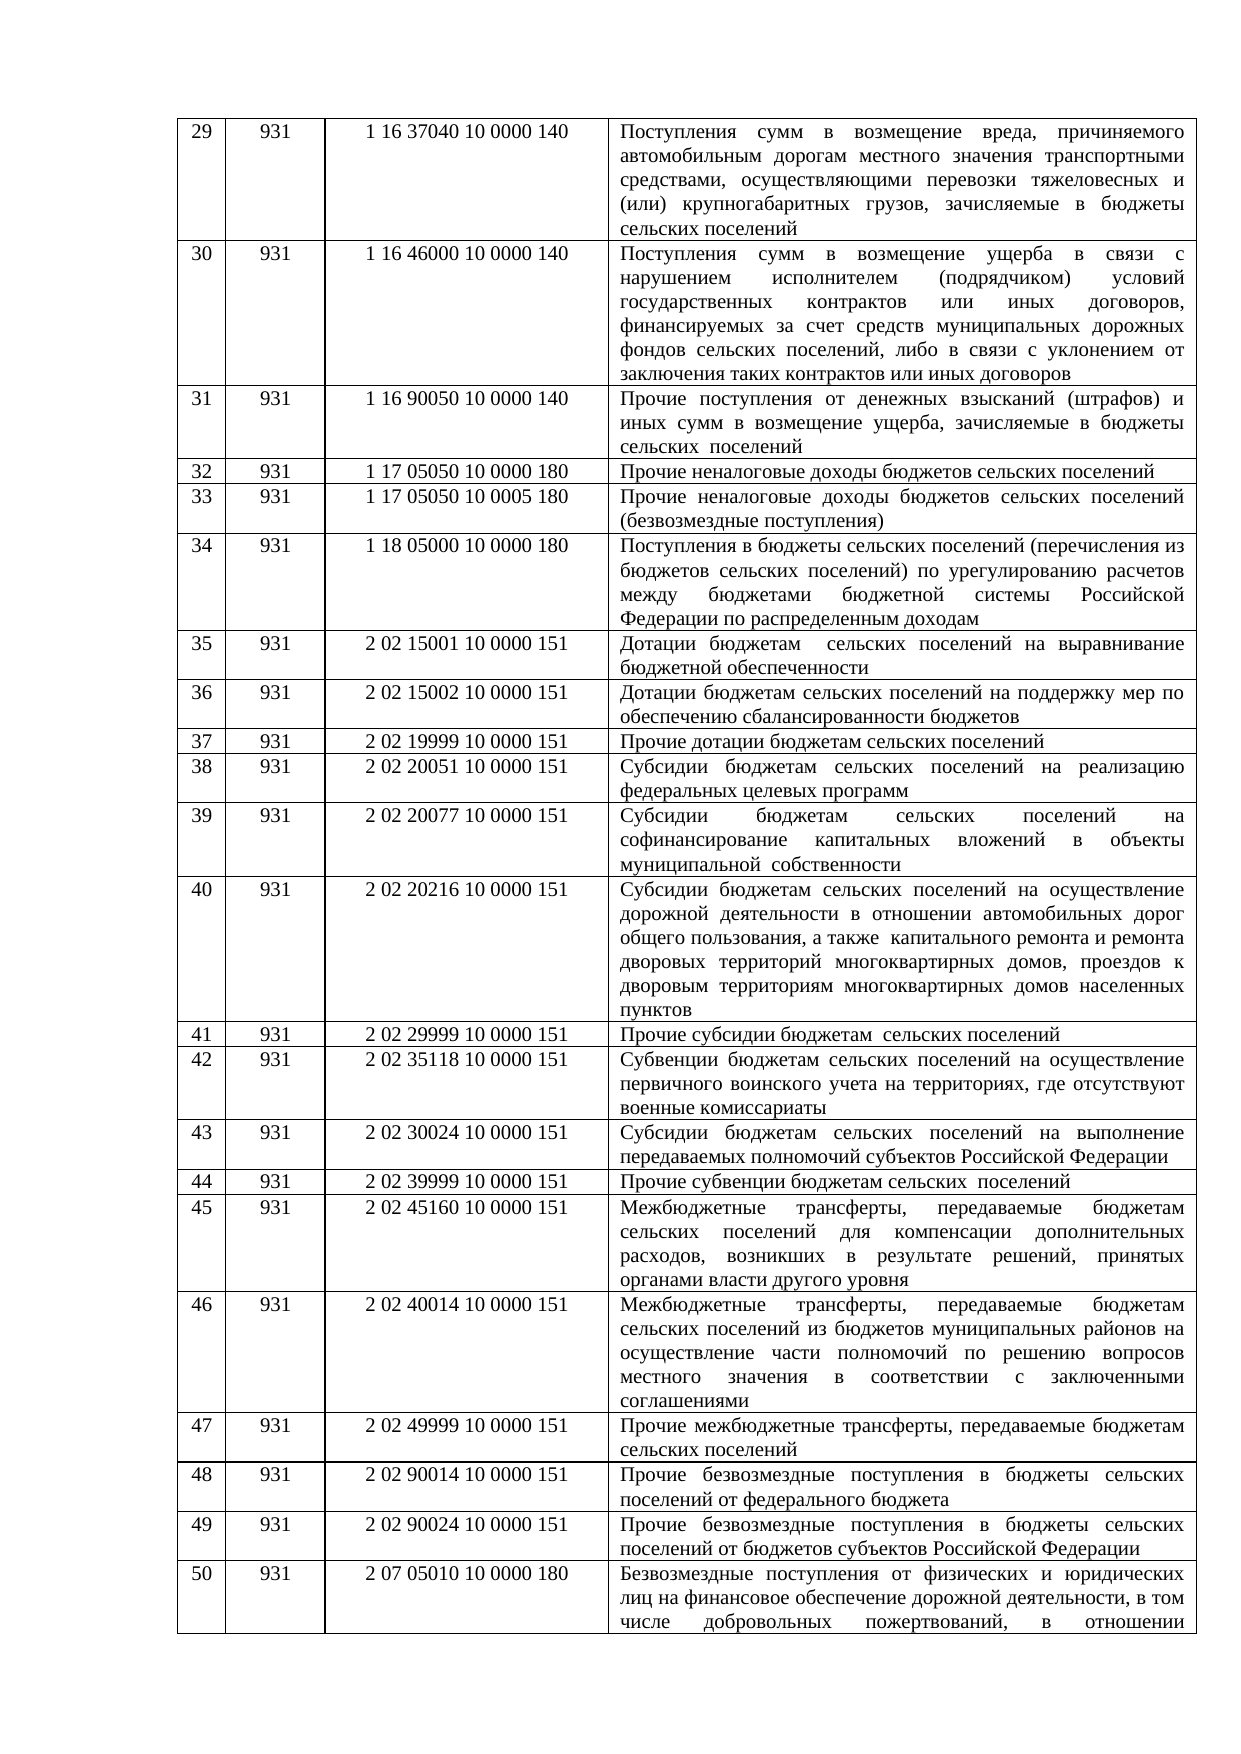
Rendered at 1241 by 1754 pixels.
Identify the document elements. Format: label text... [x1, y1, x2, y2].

table_cell 36 [178, 680, 225, 728]
table_cell 931 [226, 459, 324, 483]
table_cell 1 17 05050 10 0005 180 [326, 484, 608, 532]
table_cell Субсидии бюджетам сельских поселений на реализацию федеральных целевых программ [609, 754, 1196, 802]
table_cell 40 [178, 877, 225, 1021]
table_cell 34 [178, 534, 225, 630]
table_cell 30 [178, 241, 225, 385]
table_cell 931 [226, 631, 324, 679]
table_cell Прочие субвенции бюджетам сельских поселений [609, 1170, 1196, 1193]
table_cell 2 02 15001 10 0000 151 [326, 631, 608, 679]
table_cell Прочие неналоговые доходы бюджетов сельских поселений (безвозмездные поступления) [609, 484, 1196, 532]
table_cell 931 [226, 729, 324, 753]
table_cell Субсидии бюджетам сельских поселений на выполнение передаваемых полномочий субъектов Российской Федерации [609, 1120, 1196, 1168]
table_cell 2 02 40014 10 0000 151 [326, 1292, 608, 1412]
table_cell 43 [178, 1120, 225, 1168]
table_cell 931 [226, 1195, 324, 1291]
table_cell 931 [226, 484, 324, 532]
table_cell 35 [178, 631, 225, 679]
table_cell 46 [178, 1292, 225, 1412]
table_cell Прочие неналоговые доходы бюджетов сельских поселений [609, 459, 1196, 483]
table_cell Прочие дотации бюджетам сельских поселений [609, 729, 1196, 753]
table_cell 931 [226, 1463, 324, 1511]
table_cell 32 [178, 459, 225, 483]
table_cell 1 16 37040 10 0000 140 [326, 119, 608, 239]
table_cell 44 [178, 1170, 225, 1193]
table_cell 931 [226, 1413, 324, 1461]
table_cell Прочие безвозмездные поступления в бюджеты сельских поселений от бюджетов субъектов Российской Федерации [609, 1512, 1196, 1560]
table_cell 33 [178, 484, 225, 532]
table_cell 41 [178, 1022, 225, 1046]
table_cell 931 [226, 1561, 324, 1633]
table_cell 931 [226, 1047, 324, 1119]
table_cell 2 02 39999 10 0000 151 [326, 1170, 608, 1193]
table_cell 931 [226, 1512, 324, 1560]
table_cell 2 02 20051 10 0000 151 [326, 754, 608, 802]
table_cell Дотации бюджетам сельских поселений на поддержку мер по обеспечению сбалансированности бюджетов [609, 680, 1196, 728]
table_cell 931 [226, 803, 324, 876]
table_cell 2 02 90024 10 0000 151 [326, 1512, 608, 1560]
table_cell 931 [226, 1120, 324, 1168]
table_cell 2 02 29999 10 0000 151 [326, 1022, 608, 1046]
table_cell 2 02 90014 10 0000 151 [326, 1463, 608, 1511]
table_cell 931 [226, 680, 324, 728]
table_cell 39 [178, 803, 225, 876]
table_cell 931 [226, 1170, 324, 1193]
table_cell 45 [178, 1195, 225, 1291]
table_cell 1 16 90050 10 0000 140 [326, 386, 608, 458]
table_cell Прочие поступления от денежных взысканий (штрафов) и иных сумм в возмещение ущерба, зачисляемые в бюджеты сельских поселений [609, 386, 1196, 458]
table_cell 29 [178, 119, 225, 239]
table_cell 37 [178, 729, 225, 753]
table_cell Поступления в бюджеты сельских поселений (перечисления из бюджетов сельских поселений) по урегулированию расчетов между бюджетами бюджетной системы Российской Федерации по распределенным доходам [609, 534, 1196, 630]
table_cell 2 02 20077 10 0000 151 [326, 803, 608, 876]
table_cell Прочие безвозмездные поступления в бюджеты сельских поселений от федерального бюджета [609, 1463, 1196, 1511]
table_cell Субсидии бюджетам сельских поселений на софинансирование капитальных вложений в объекты муниципальной собственности [609, 803, 1196, 876]
table_cell 931 [226, 1292, 324, 1412]
table_cell 931 [226, 1022, 324, 1046]
table_cell Прочие межбюджетные трансферты, передаваемые бюджетам сельских поселений [609, 1413, 1196, 1461]
table_cell Прочие субсидии бюджетам сельских поселений [609, 1022, 1196, 1046]
table_cell 931 [226, 754, 324, 802]
table_cell 42 [178, 1047, 225, 1119]
table_cell 2 02 20216 10 0000 151 [326, 877, 608, 1021]
table_cell 2 02 30024 10 0000 151 [326, 1120, 608, 1168]
table_cell 1 17 05050 10 0000 180 [326, 459, 608, 483]
table_cell 931 [226, 877, 324, 1021]
table_cell 48 [178, 1463, 225, 1511]
table_cell 1 18 05000 10 0000 180 [326, 534, 608, 630]
table_cell Субсидии бюджетам сельских поселений на осуществление дорожной деятельности в отношении автомобильных дорог общего пользования, а также капитального ремонта и ремонта дворовых территорий многоквартирных домов, проездов к дворовым территориям многоквартирных домов населенных пунктов [609, 877, 1196, 1021]
table_cell 50 [178, 1561, 225, 1633]
table_cell Дотации бюджетам сельских поселений на выравнивание бюджетной обеспеченности [609, 631, 1196, 679]
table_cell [326, 1561, 608, 1633]
table_cell 2 02 19999 10 0000 151 [326, 729, 608, 753]
table_cell 1 16 46000 10 0000 140 [326, 241, 608, 385]
table_cell 931 [226, 534, 324, 630]
table_cell 2 02 45160 10 0000 151 [326, 1195, 608, 1291]
table_cell 2 02 15002 10 0000 151 [326, 680, 608, 728]
table_cell Межбюджетные трансферты, передаваемые бюджетам сельских поселений для компенсации дополнительных расходов, возникших в результате решений, принятых органами власти другого уровня [609, 1195, 1196, 1291]
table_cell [609, 1561, 1196, 1633]
table_cell 931 [226, 119, 324, 239]
table_cell 31 [178, 386, 225, 458]
table_cell 47 [178, 1413, 225, 1461]
table_cell 2 02 49999 10 0000 151 [326, 1413, 608, 1461]
table_cell Межбюджетные трансферты, передаваемые бюджетам сельских поселений из бюджетов муниципальных районов на осуществление части полномочий по решению вопросов местного значения в соответствии с заключенными соглашениями [609, 1292, 1196, 1412]
table_cell 931 [226, 386, 324, 458]
table_cell 2 02 35118 10 0000 151 [326, 1047, 608, 1119]
table_cell Поступления сумм в возмещение вреда, причиняемого автомобильным дорогам местного значения транспортными средствами, осуществляющими перевозки тяжеловесных и (или) крупногабаритных грузов, зачисляемые в бюджеты сельских поселений [609, 119, 1196, 239]
table_cell 49 [178, 1512, 225, 1560]
table_cell Субвенции бюджетам сельских поселений на осуществление первичного воинского учета на территориях, где отсутствуют военные комиссариаты [609, 1047, 1196, 1119]
table_cell Поступления сумм в возмещение ущерба в связи с нарушением исполнителем (подрядчиком) условий государственных контрактов или иных договоров, финансируемых за счет средств муниципальных дорожных фондов сельских поселений, либо в связи с уклонением от заключения таких контрактов или иных договоров [609, 241, 1196, 385]
table_cell 38 [178, 754, 225, 802]
table_cell 931 [226, 241, 324, 385]
